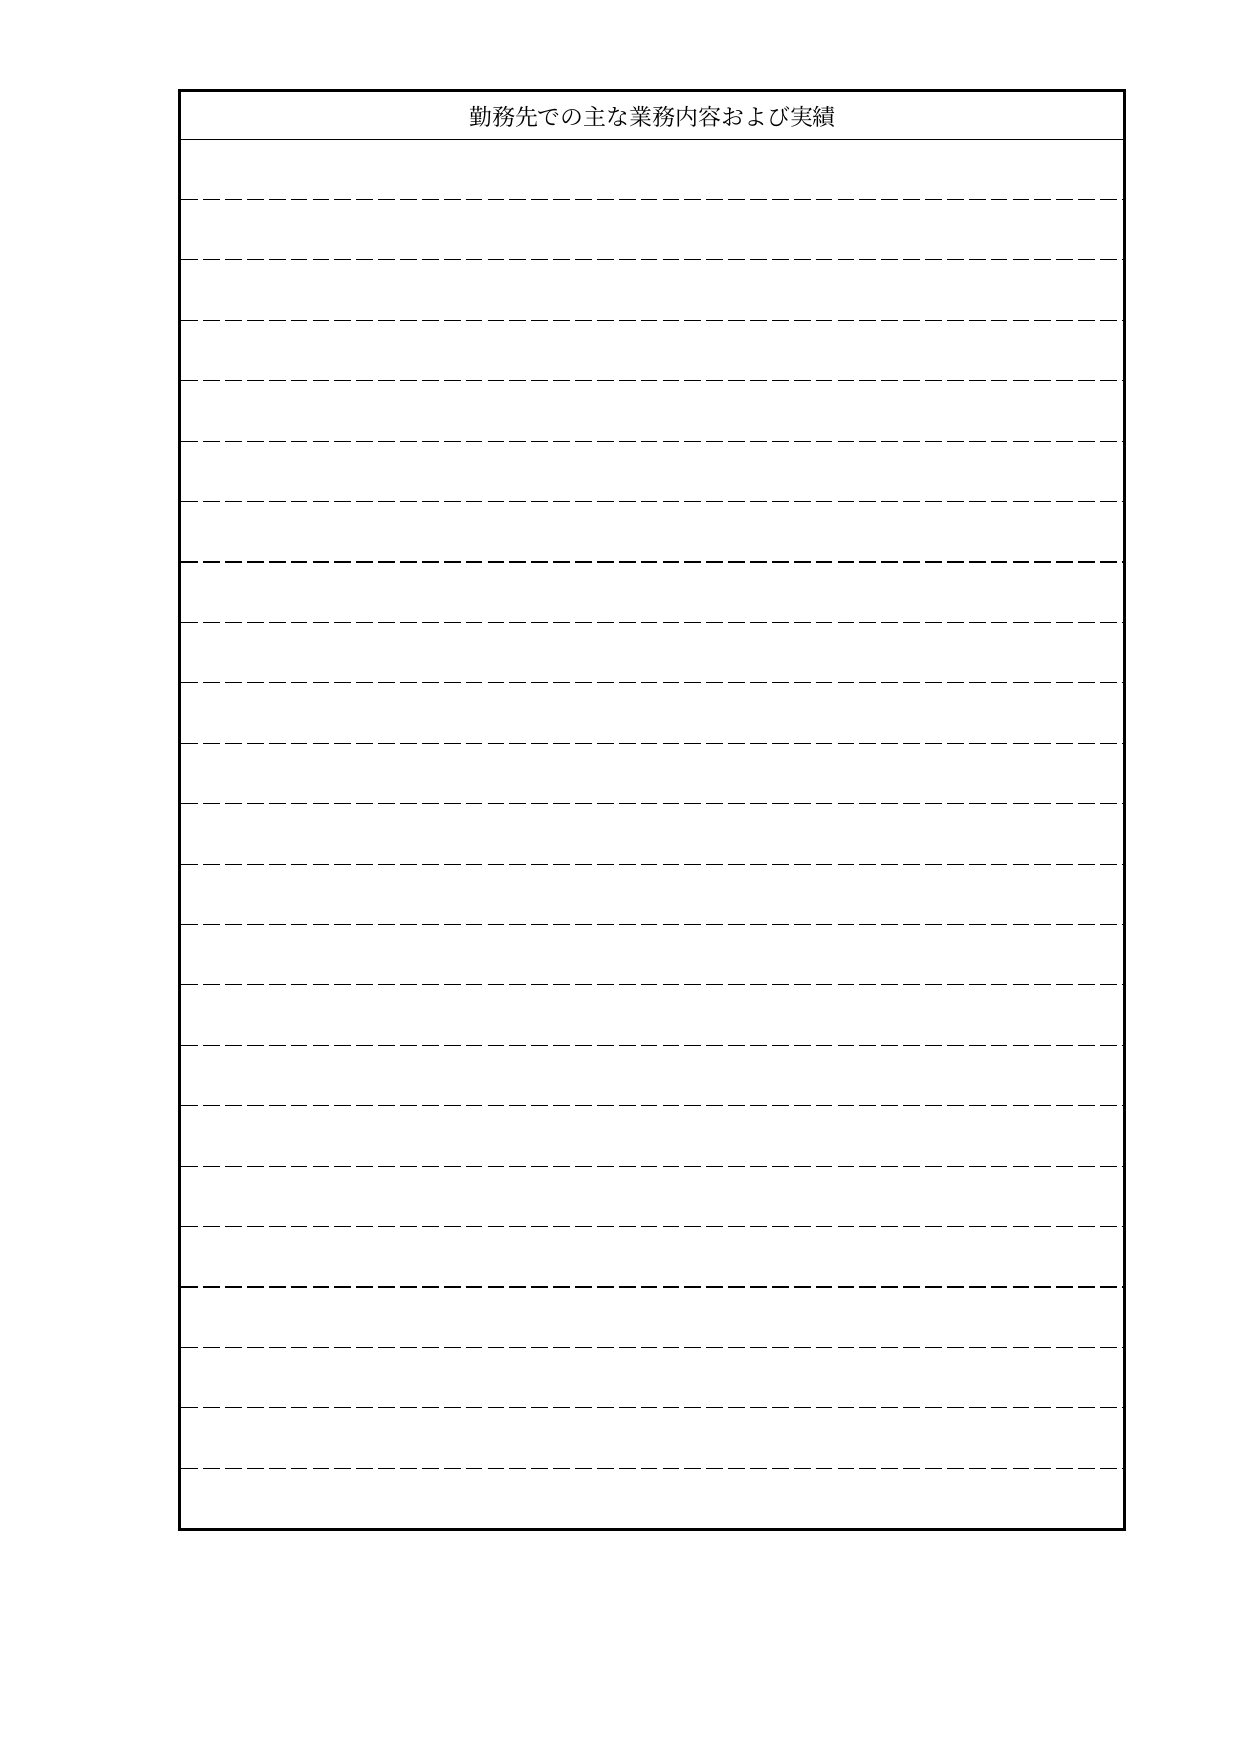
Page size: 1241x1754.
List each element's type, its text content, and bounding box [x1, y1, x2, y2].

table_cell [181, 501, 1123, 561]
table_cell [181, 682, 1123, 743]
table_cell [181, 1347, 1123, 1407]
table_cell [181, 803, 1123, 863]
table_cell [181, 622, 1123, 682]
table_cell [181, 1286, 1123, 1347]
table_cell [181, 1468, 1123, 1528]
table_cell [181, 743, 1123, 803]
table_cell [181, 864, 1123, 924]
table_cell [181, 441, 1123, 501]
table_cell [181, 1226, 1123, 1286]
table_cell [181, 1045, 1123, 1105]
table_cell [181, 380, 1123, 441]
table_cell [181, 320, 1123, 380]
table_cell [181, 259, 1123, 320]
table_cell [181, 140, 1123, 199]
table_cell [181, 1105, 1123, 1166]
table_cell [181, 199, 1123, 259]
table_cell [181, 1407, 1123, 1468]
table_header 勤務先での主な業務内容および実績 [181, 92, 1123, 138]
table_cell [181, 561, 1123, 622]
table_cell [181, 1166, 1123, 1226]
table_cell [181, 984, 1123, 1045]
table_cell [181, 924, 1123, 984]
